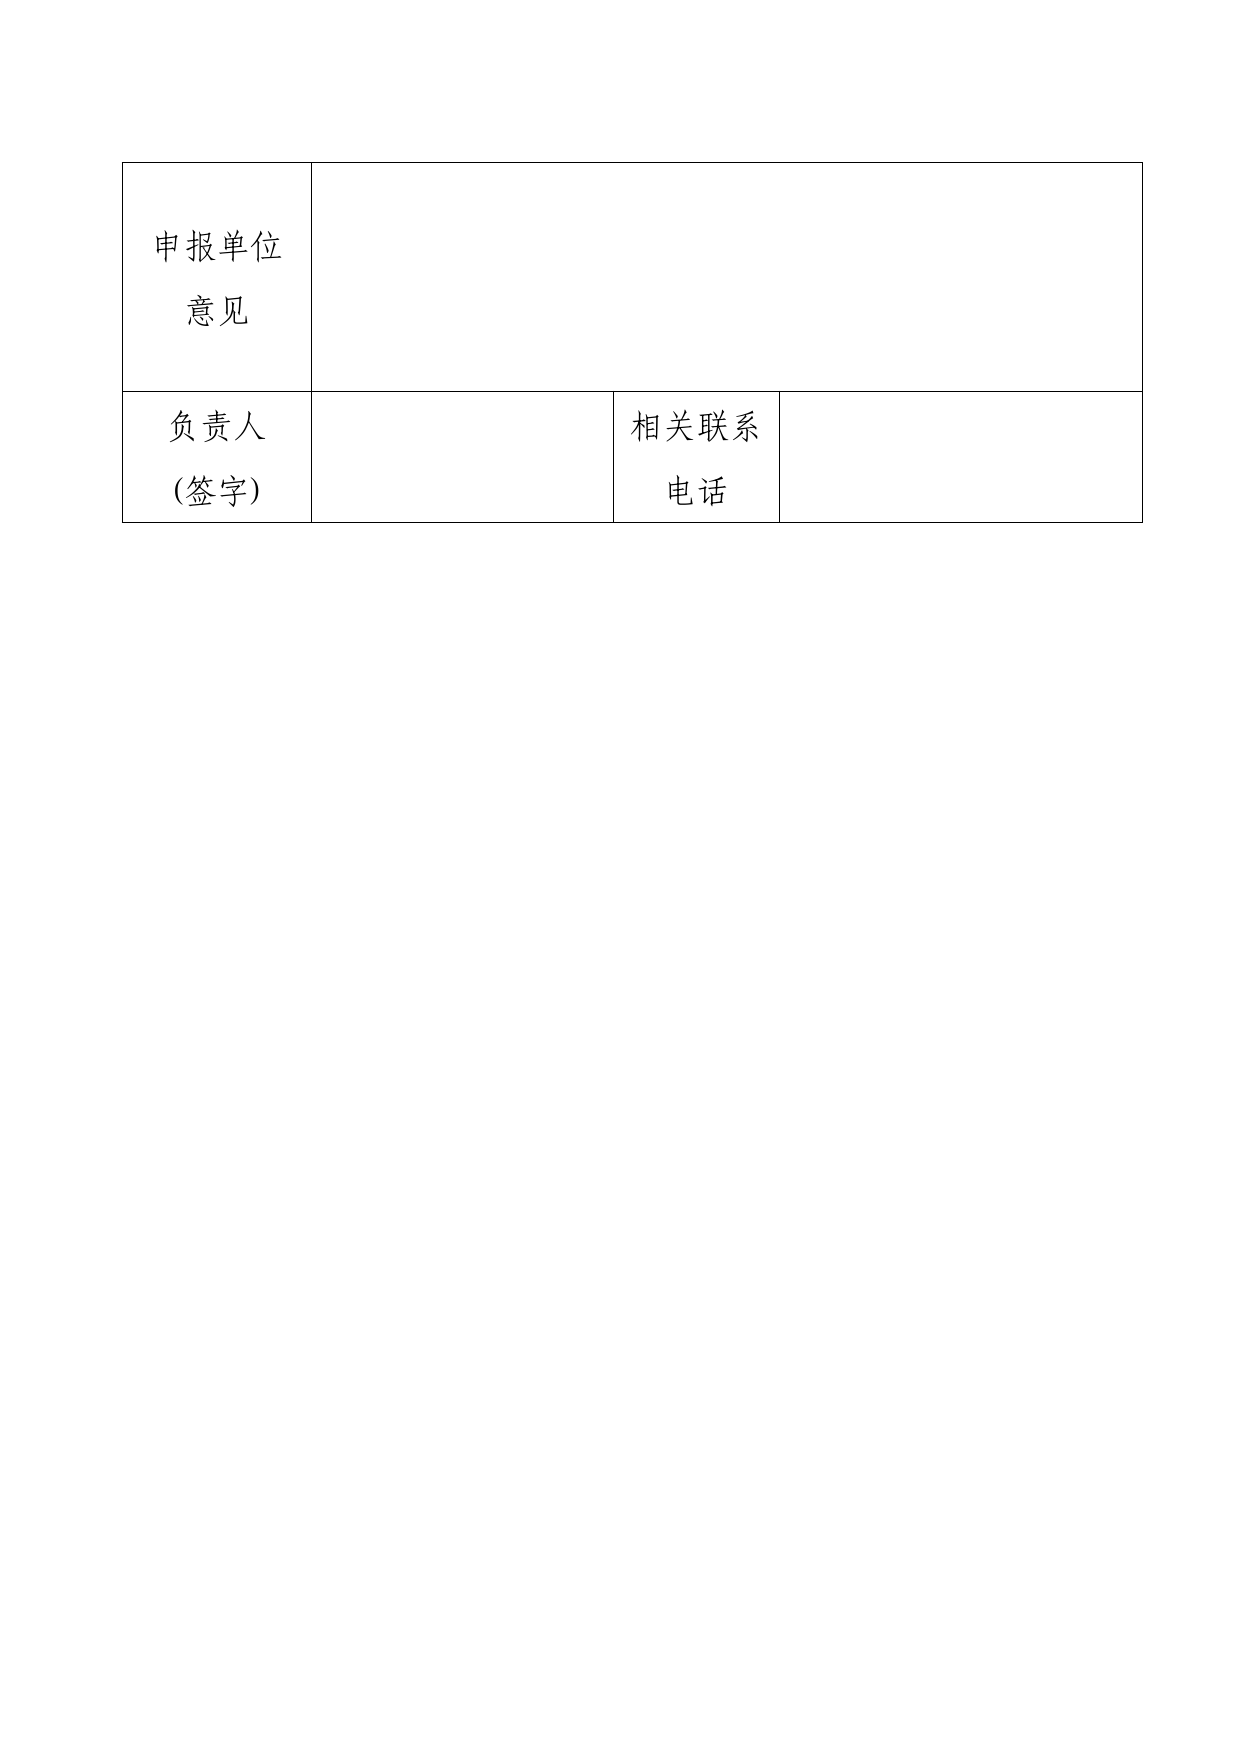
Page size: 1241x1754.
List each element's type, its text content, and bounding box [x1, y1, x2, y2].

table_cell 相关联系电话 [614, 392, 779, 522]
table_cell [780, 392, 1142, 522]
table_cell [312, 392, 613, 522]
table_cell 负责人 (签字) [123, 392, 311, 522]
table_cell 申报单位 意见 [123, 163, 311, 391]
table_cell [312, 163, 1142, 391]
